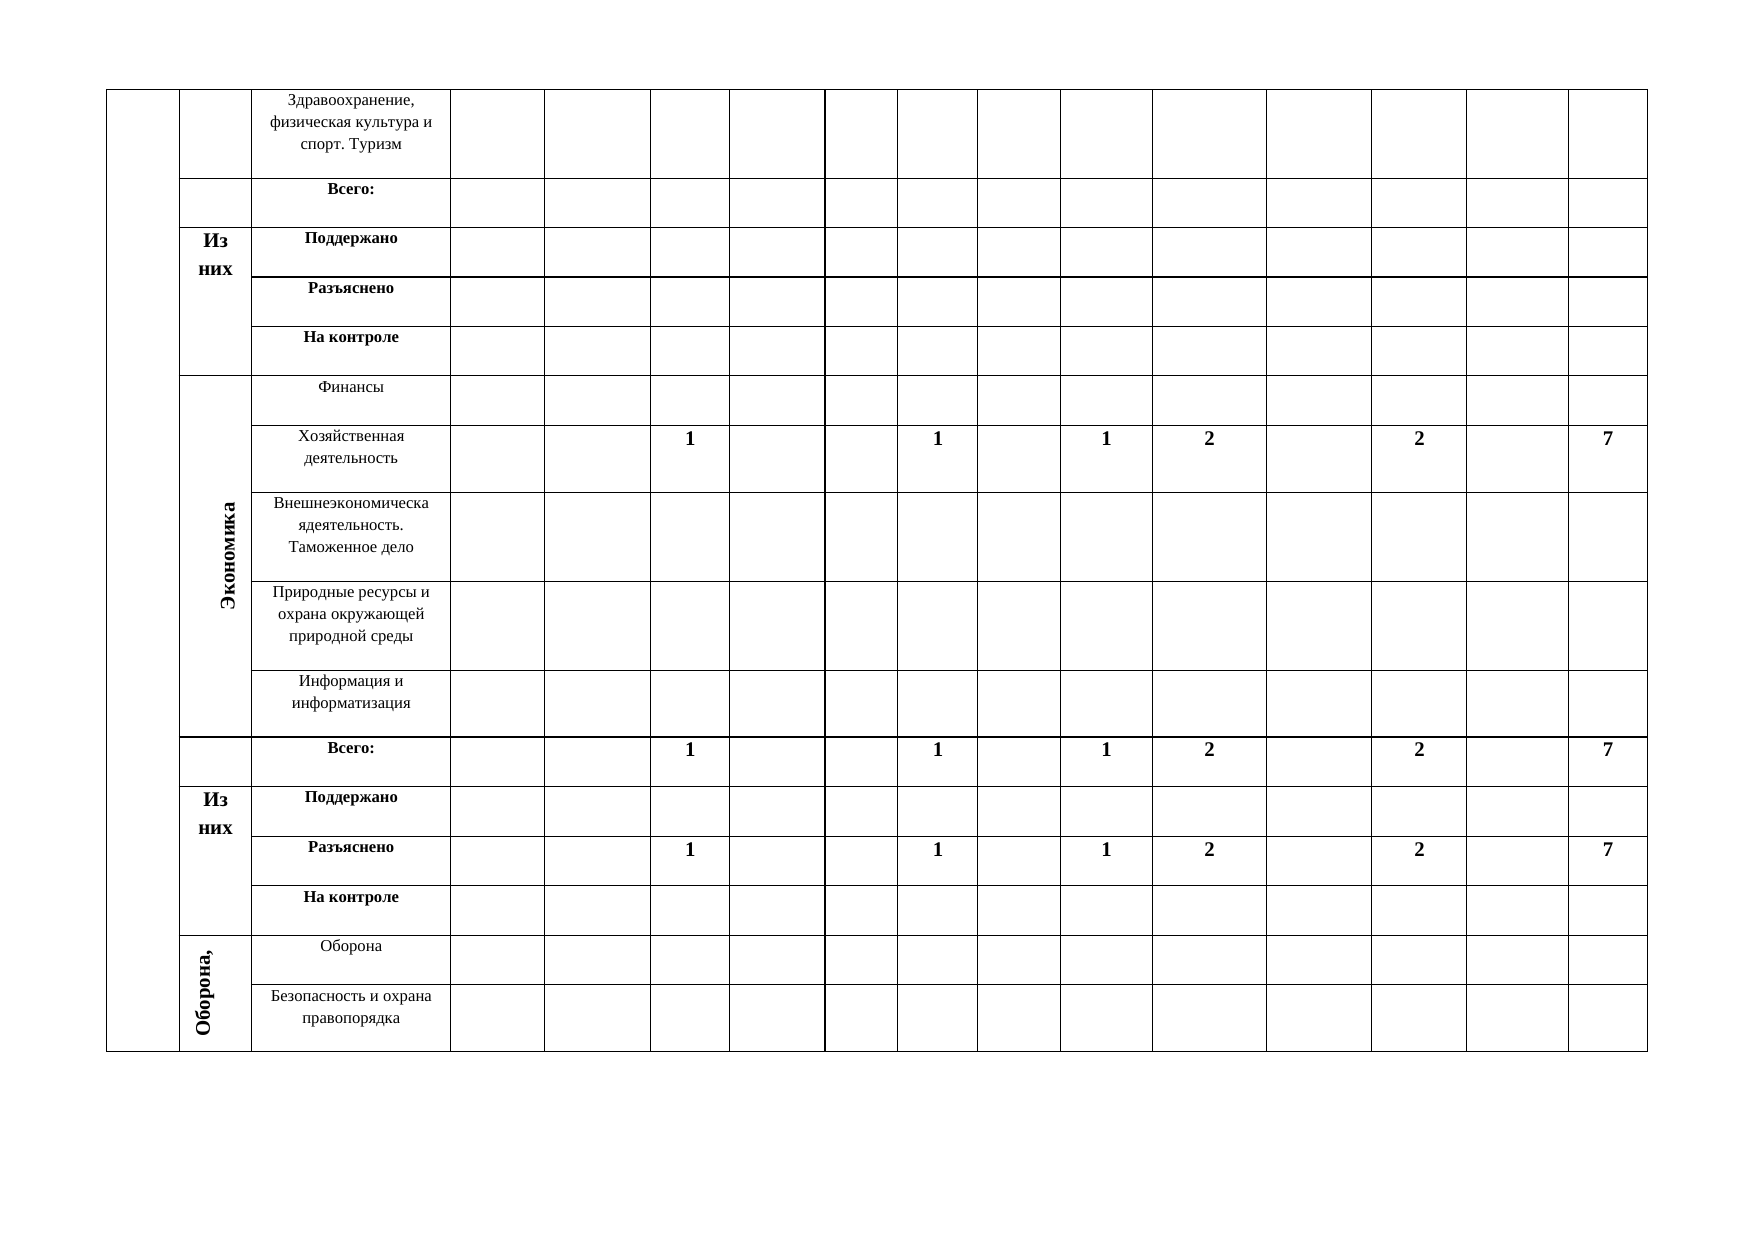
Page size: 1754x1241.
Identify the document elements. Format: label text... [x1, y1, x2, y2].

table_cell Из них [180, 787, 251, 935]
table_cell 1 [898, 738, 977, 786]
table_cell [1569, 582, 1647, 669]
table_cell [1569, 886, 1647, 935]
table_cell [451, 837, 544, 885]
table_cell [545, 327, 650, 375]
table_cell [451, 278, 544, 326]
table_cell [1153, 936, 1266, 984]
table_cell Финансы [252, 376, 450, 425]
table_cell [1569, 376, 1647, 425]
table_cell 2 [1372, 738, 1466, 786]
table_cell [826, 787, 897, 836]
table_cell [651, 582, 729, 669]
table_cell [545, 179, 650, 227]
table_cell [1267, 886, 1371, 935]
table_cell [730, 493, 824, 581]
table_cell [1061, 985, 1152, 1051]
table_cell [1267, 837, 1371, 885]
table_cell [651, 936, 729, 984]
table_cell [1153, 228, 1266, 276]
table_cell [1467, 886, 1568, 935]
table_cell [978, 985, 1060, 1051]
table_cell Разъяснено [252, 278, 450, 326]
table_cell [978, 582, 1060, 669]
table_cell [898, 787, 977, 836]
table_cell [545, 376, 650, 425]
table_cell [826, 493, 897, 581]
table_cell 1 [651, 837, 729, 885]
table_cell [1569, 90, 1647, 177]
table_cell [1467, 376, 1568, 425]
table_cell [1569, 327, 1647, 375]
table_cell [1372, 327, 1466, 375]
table_cell 1 [1061, 426, 1152, 492]
table_cell 1 [1061, 738, 1152, 786]
table_cell Оборона, безопасность, законность [180, 936, 251, 1051]
table_cell [1467, 738, 1568, 786]
table_cell [978, 493, 1060, 581]
table_cell [826, 738, 897, 786]
table_cell [1372, 936, 1466, 984]
table_cell [1467, 985, 1568, 1051]
table_cell [826, 376, 897, 425]
table_cell [1061, 493, 1152, 581]
table_cell [978, 426, 1060, 492]
table_cell [730, 985, 824, 1051]
table_cell [451, 738, 544, 786]
table_cell [730, 376, 824, 425]
table_cell [1267, 228, 1371, 276]
table_cell На контроле [252, 327, 450, 375]
table_cell [826, 837, 897, 885]
table_cell [898, 327, 977, 375]
table_cell [1569, 985, 1647, 1051]
table_cell [651, 787, 729, 836]
table_cell [730, 738, 824, 786]
table_cell [451, 582, 544, 669]
table_cell [1569, 787, 1647, 836]
table_cell [898, 886, 977, 935]
table_cell [451, 228, 544, 276]
table_cell [1061, 671, 1152, 736]
table_cell [1467, 493, 1568, 581]
table_cell [1267, 426, 1371, 492]
table_cell 1 [898, 426, 977, 492]
table_cell [651, 278, 729, 326]
table_cell [898, 179, 977, 227]
table_cell 7 [1569, 426, 1647, 492]
table_cell [545, 738, 650, 786]
table_cell 2 [1153, 837, 1266, 885]
table_cell [1061, 787, 1152, 836]
table_cell [978, 738, 1060, 786]
table_cell [1153, 671, 1266, 736]
table_cell [1372, 886, 1466, 935]
table_cell [1153, 179, 1266, 227]
table_cell [451, 493, 544, 581]
table_cell [978, 179, 1060, 227]
table_cell 2 [1372, 426, 1466, 492]
table_cell Из них [180, 228, 251, 375]
table_cell [826, 90, 897, 177]
table_cell [451, 787, 544, 836]
table_cell [1061, 376, 1152, 425]
table_cell [451, 886, 544, 935]
table_cell [730, 278, 824, 326]
table_cell 1 [651, 426, 729, 492]
table_cell [898, 278, 977, 326]
table_cell [826, 179, 897, 227]
table_cell [1061, 327, 1152, 375]
table_cell [451, 426, 544, 492]
table_cell [651, 886, 729, 935]
table_cell [730, 787, 824, 836]
table_cell [730, 671, 824, 736]
table_cell [1267, 582, 1371, 669]
table_cell [451, 90, 544, 177]
table_cell [978, 886, 1060, 935]
table_cell [1569, 493, 1647, 581]
table_cell [1267, 985, 1371, 1051]
table_cell [1467, 278, 1568, 326]
table_cell [545, 671, 650, 736]
table_cell 1 [1061, 837, 1152, 885]
table_cell [545, 787, 650, 836]
table_cell [180, 179, 251, 227]
table_cell [1467, 179, 1568, 227]
table_cell [1153, 493, 1266, 581]
table_cell [1467, 936, 1568, 984]
table_cell [1267, 936, 1371, 984]
table_cell [545, 582, 650, 669]
table_cell Всего: [252, 738, 450, 786]
table_cell 2 [1372, 837, 1466, 885]
table_cell [451, 179, 544, 227]
table_cell 7 [1569, 837, 1647, 885]
table_cell [826, 936, 897, 984]
table_cell Внешнеэкономическа ядеятельность. Таможенное дело [252, 493, 450, 581]
table_cell На контроле [252, 886, 450, 935]
table_cell [1467, 582, 1568, 669]
table_cell [545, 90, 650, 177]
table_cell [898, 376, 977, 425]
table_cell [826, 671, 897, 736]
table_cell [1153, 278, 1266, 326]
table_cell [898, 90, 977, 177]
table_cell [651, 327, 729, 375]
table_cell [1569, 228, 1647, 276]
table_cell [1372, 228, 1466, 276]
table_cell [1061, 936, 1152, 984]
table_cell [1267, 787, 1371, 836]
table_cell [1153, 376, 1266, 425]
table_cell 7 [1569, 738, 1647, 786]
table_cell Поддержано [252, 228, 450, 276]
table_cell [651, 493, 729, 581]
table_cell [1467, 837, 1568, 885]
table_cell [978, 837, 1060, 885]
table_cell [451, 327, 544, 375]
table_cell [730, 837, 824, 885]
table_cell [730, 426, 824, 492]
table_cell [545, 228, 650, 276]
table_cell Хозяйственная деятельность [252, 426, 450, 492]
table_cell [651, 376, 729, 425]
table_cell [545, 936, 650, 984]
table_cell Разъяснено [252, 837, 450, 885]
table_cell [1467, 787, 1568, 836]
table_cell [826, 278, 897, 326]
table_cell [1061, 886, 1152, 935]
table_cell [451, 671, 544, 736]
table_cell [1267, 493, 1371, 581]
table_cell [1267, 278, 1371, 326]
table_cell [1153, 985, 1266, 1051]
table_cell [1372, 787, 1466, 836]
table_cell [1061, 278, 1152, 326]
table_cell Здравоохранение, физическая культура и спорт. Туризм [252, 90, 450, 177]
table_cell [730, 582, 824, 669]
table_cell 1 [651, 738, 729, 786]
table_cell [898, 671, 977, 736]
table_cell Природные ресурсы и охрана окружающей природной среды [252, 582, 450, 669]
table_cell [1061, 179, 1152, 227]
table_cell [180, 738, 251, 786]
table_cell [978, 90, 1060, 177]
table_cell [1372, 671, 1466, 736]
table_cell [651, 671, 729, 736]
table_cell [730, 90, 824, 177]
table_cell [1061, 90, 1152, 177]
table_cell [978, 278, 1060, 326]
table_cell [1267, 327, 1371, 375]
table_cell [1061, 582, 1152, 669]
table_cell [1372, 278, 1466, 326]
table_cell [545, 837, 650, 885]
table_cell [898, 582, 977, 669]
table_cell [1467, 327, 1568, 375]
table_cell [1061, 228, 1152, 276]
table_cell [651, 90, 729, 177]
table_cell Информация и информатизация [252, 671, 450, 736]
table_cell [1267, 738, 1371, 786]
table_cell [978, 787, 1060, 836]
table_cell [826, 886, 897, 935]
table_cell [978, 327, 1060, 375]
table_cell [898, 985, 977, 1051]
table_cell Оборона [252, 936, 450, 984]
table_cell Безопасность и охрана правопорядка [252, 985, 450, 1051]
table_cell [1467, 90, 1568, 177]
table_cell [1569, 671, 1647, 736]
table_cell [545, 985, 650, 1051]
table_cell 2 [1153, 738, 1266, 786]
table_cell [545, 278, 650, 326]
table_cell [545, 493, 650, 581]
table_cell [826, 426, 897, 492]
table_cell [730, 886, 824, 935]
table_cell [730, 936, 824, 984]
table_cell [826, 582, 897, 669]
table_cell [1569, 179, 1647, 227]
table_cell [978, 671, 1060, 736]
table_cell [898, 228, 977, 276]
table_cell [651, 179, 729, 227]
table_cell [545, 426, 650, 492]
table_cell [730, 327, 824, 375]
table_cell [1372, 582, 1466, 669]
table_cell [1372, 179, 1466, 227]
table_cell [1569, 936, 1647, 984]
table_cell [730, 179, 824, 227]
table_cell [1467, 671, 1568, 736]
table_cell [451, 985, 544, 1051]
table_cell [1153, 787, 1266, 836]
table_cell [1267, 376, 1371, 425]
table_cell 2 [1153, 426, 1266, 492]
table_cell Поддержано [252, 787, 450, 836]
table_cell [1372, 90, 1466, 177]
table_cell [730, 228, 824, 276]
table_cell [1372, 493, 1466, 581]
table_cell [1467, 228, 1568, 276]
table_cell [651, 985, 729, 1051]
table_cell [826, 228, 897, 276]
table_cell [826, 985, 897, 1051]
table_cell [651, 228, 729, 276]
table_cell [1569, 278, 1647, 326]
table_cell [978, 936, 1060, 984]
table_cell [1153, 90, 1266, 177]
table_cell [1372, 985, 1466, 1051]
table_cell [451, 376, 544, 425]
table_cell Экономика [180, 376, 251, 736]
table_cell [1153, 582, 1266, 669]
table_cell [898, 936, 977, 984]
table_cell [1267, 179, 1371, 227]
table_cell [1267, 671, 1371, 736]
table_cell [545, 886, 650, 935]
table_cell [1267, 90, 1371, 177]
table_cell [1153, 327, 1266, 375]
table_cell [1467, 426, 1568, 492]
table_cell [1153, 886, 1266, 935]
table_cell 1 [898, 837, 977, 885]
table_cell [898, 493, 977, 581]
table_cell Всего: [252, 179, 450, 227]
table_cell [826, 327, 897, 375]
table_cell [978, 228, 1060, 276]
table_cell [1372, 376, 1466, 425]
table_cell [451, 936, 544, 984]
table_cell [978, 376, 1060, 425]
